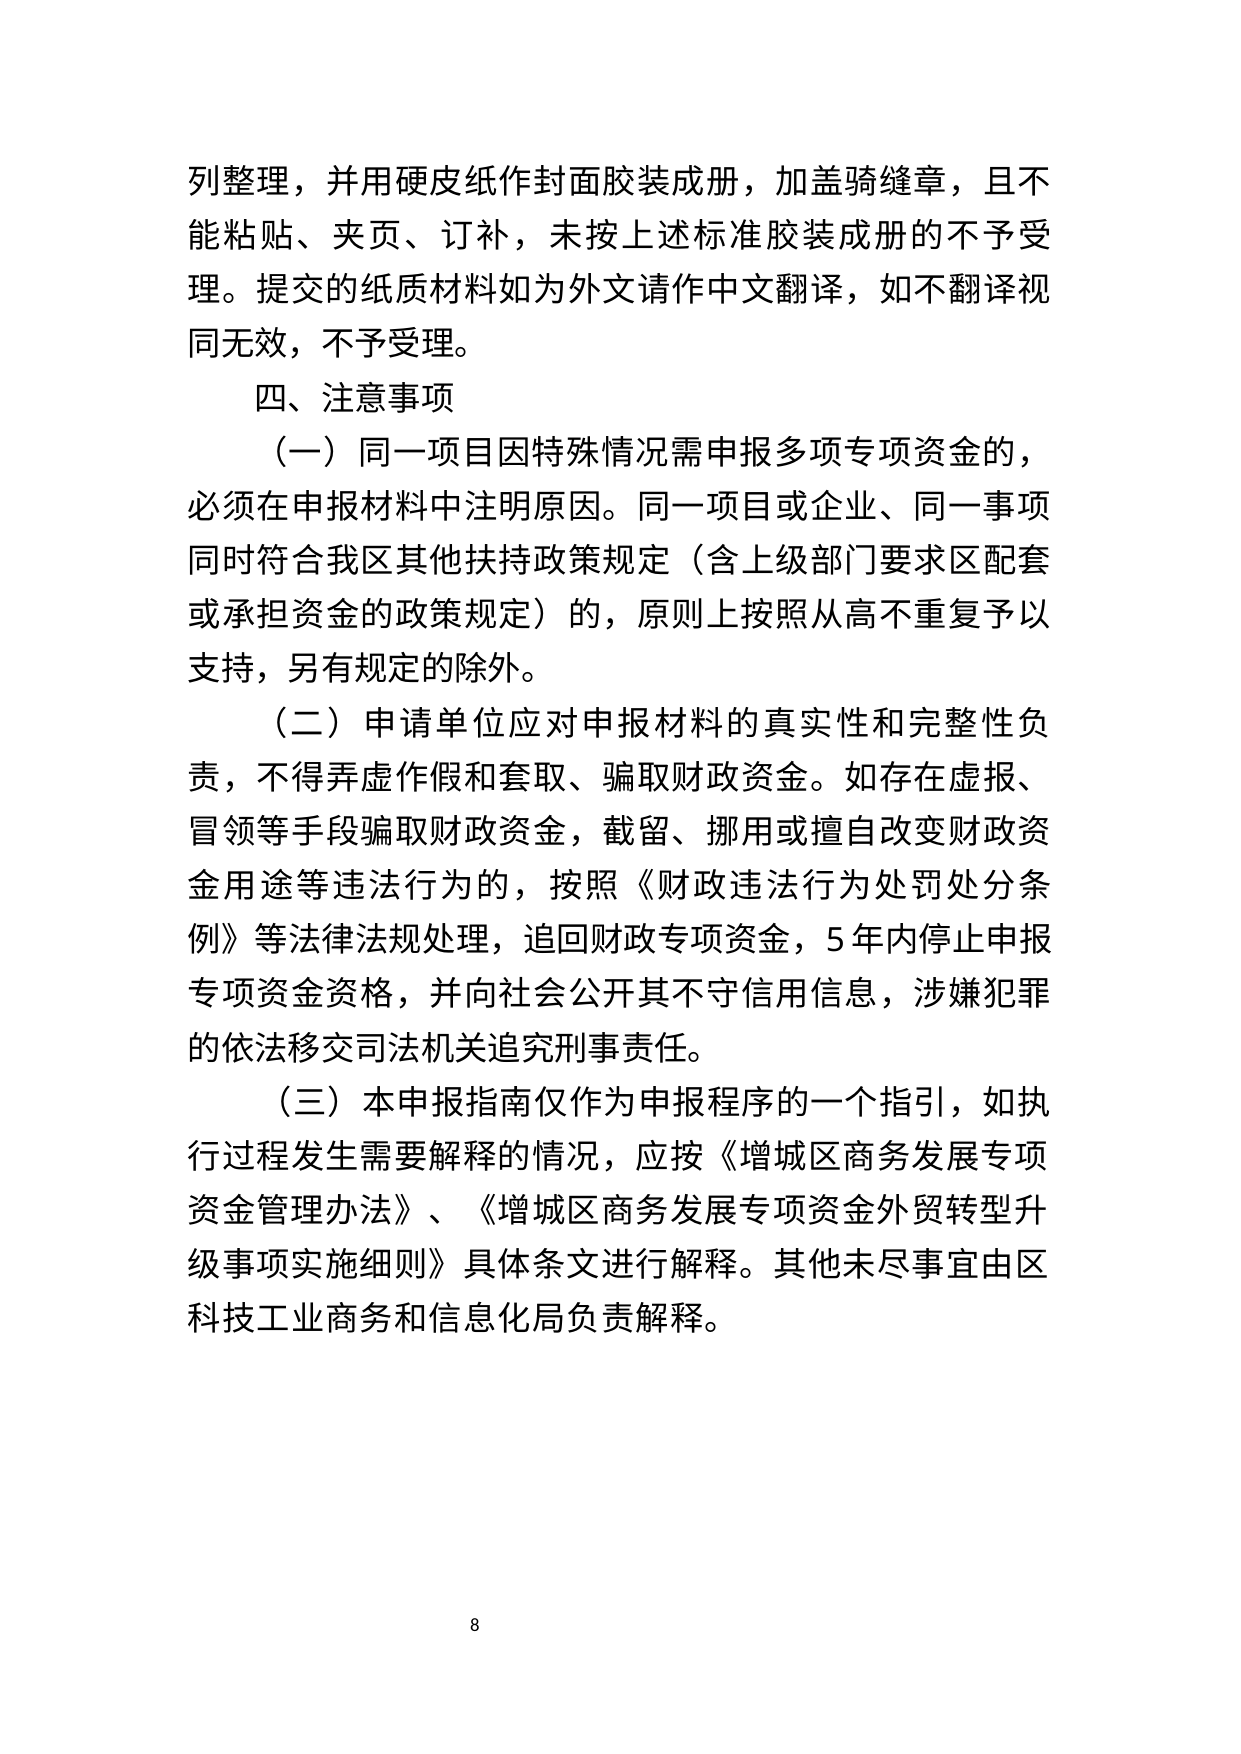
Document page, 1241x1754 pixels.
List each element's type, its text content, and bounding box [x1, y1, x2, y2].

text （二）申请单位应对申报材料的真实性和完整性负责，不得弄虚作假和套取、骗取财政资金。如存在虚报、冒领等手段骗取财政资金，截留、挪用或擅自改变财政资金用途等违法行为的，按照《财政违法行为处罚处分条例》等法律法规处理，追回财政专项资金，5年内停止申报专项资金资格，并向社会公开其不守信用信息，涉嫌犯罪的依法移交司法机关追究刑事责任。 [187, 692, 1053, 1071]
text 四、注意事项 [187, 367, 1053, 421]
text （三）本申报指南仅作为申报程序的一个指引，如执行过程发生需要解释的情况，应按《增城区商务发展专项资金管理办法》、《增城区商务发展专项资金外贸转型升级事项实施细则》具体条文进行解释。其他未尽事宜由区科技工业商务和信息化局负责解释。 [187, 1071, 1053, 1342]
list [187, 150, 1053, 367]
text （一）同一项目因特殊情况需申报多项专项资金的，必须在申报材料中注明原因。同一项目或企业、同一事项同时符合我区其他扶持政策规定（含上级部门要求区配套或承担资金的政策规定）的，原则上按照从高不重复予以支持，另有规定的除外。 [187, 421, 1053, 692]
